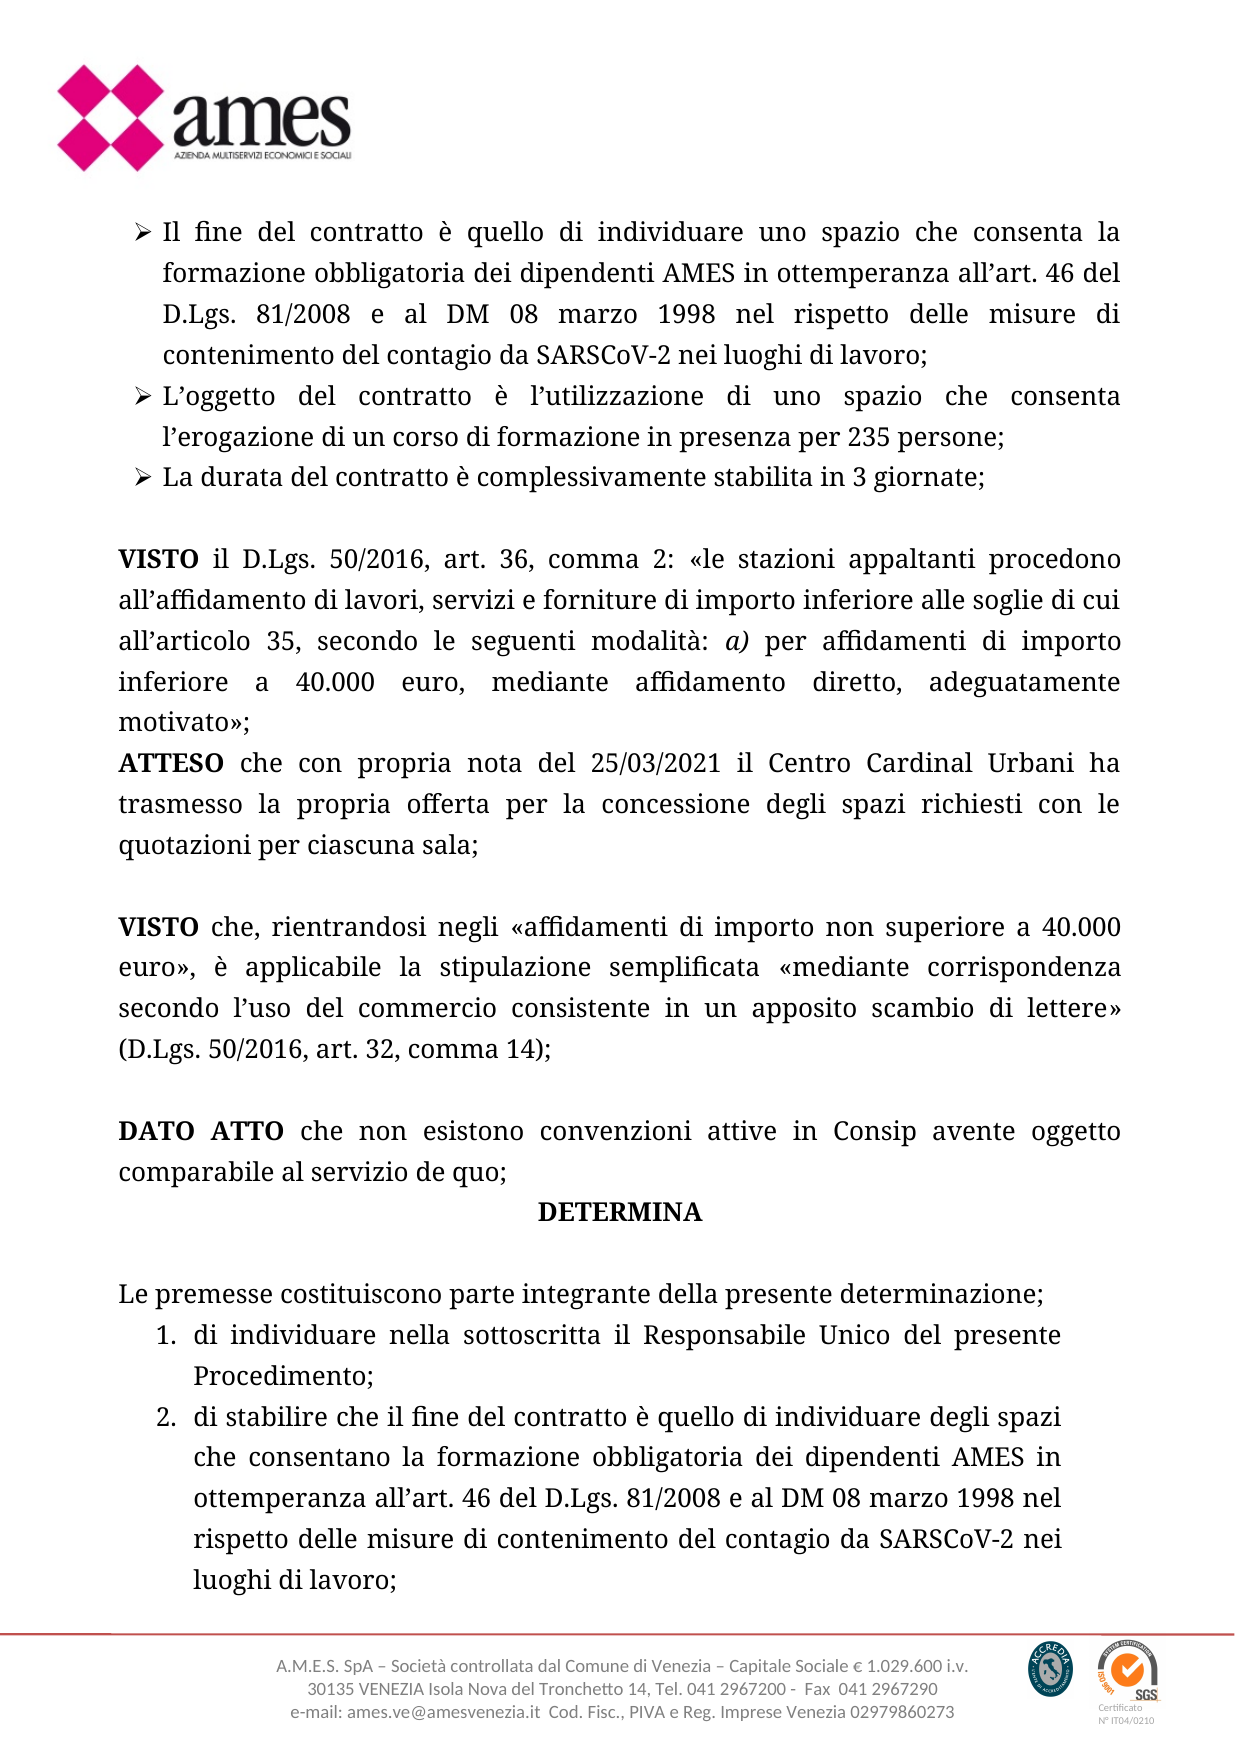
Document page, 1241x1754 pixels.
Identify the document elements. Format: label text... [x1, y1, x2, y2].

picture [1089, 1636, 1166, 1709]
list di individuare nella sottoscritta il Responsabile Unico del presente Procedimento; [156, 1316, 1063, 1393]
text ATTESO che con propria nota del 25/03/2021 il Centro Cardinal Urbani ha trasmesso la propria offerta per la concessione degli spazi richiesti con le quotazioni per ciascuna sala; [118, 745, 1122, 862]
picture [1026, 1639, 1074, 1699]
list di stabilire che il fine del contratto è quello di individuare degli spazi che consentano la formazione obbligatoria dei dipendenti AMES in ottemperanza all’art. 46 del D.Lgs. 81/2008 e al DM 08 marzo 1998 nel rispetto delle misure di contenimento del contagio da SARSCoV-2 nei luoghi di lavoro; [156, 1398, 1063, 1597]
list La durata del contratto è complessivamente stabilita in 3 giornate; [133, 459, 1122, 494]
text VISTO che, rientrandosi negli «affidamenti di importo non superiore a 40.000 euro», è applicabile la stipulazione semplificata «mediante corrispondenza secondo l’uso del commercio consistente in un apposito scambio di lettere» (D.Lgs. 50/2016, art. 32, comma 14); [118, 908, 1122, 1066]
picture [31, 30, 394, 208]
text DETERMINA [118, 1194, 1122, 1229]
text DATO ATTO che non esistono convenzioni attive in Consip avente oggetto comparabile al servizio de quo; [118, 1112, 1122, 1189]
list Il fine del contratto è quello di individuare uno spazio che consenta la formazione obbligatoria dei dipendenti AMES in ottemperanza all’art. 46 del D.Lgs. 81/2008 e al DM 08 marzo 1998 nel rispetto delle misure di contenimento del contagio da SARSCoV-2 nei luoghi di lavoro; [133, 214, 1122, 372]
list L’oggetto del contratto è l’utilizzazione di uno spazio che consenta l’erogazione di un corso di formazione in presenza per 235 persone; [133, 377, 1122, 454]
text Le premesse costituiscono parte integrante della presente determinazione; [118, 1276, 1063, 1311]
text VISTO il D.Lgs. 50/2016, art. 36, comma 2: «le stazioni appaltanti procedono all’affidamento di lavori, servizi e forniture di importo inferiore alle soglie di cui all’articolo 35, secondo le seguenti modalità: a) per affidamenti di importo inferiore a 40.000 euro, mediante affidamento diretto, adeguatamente motivato»; [118, 541, 1122, 739]
